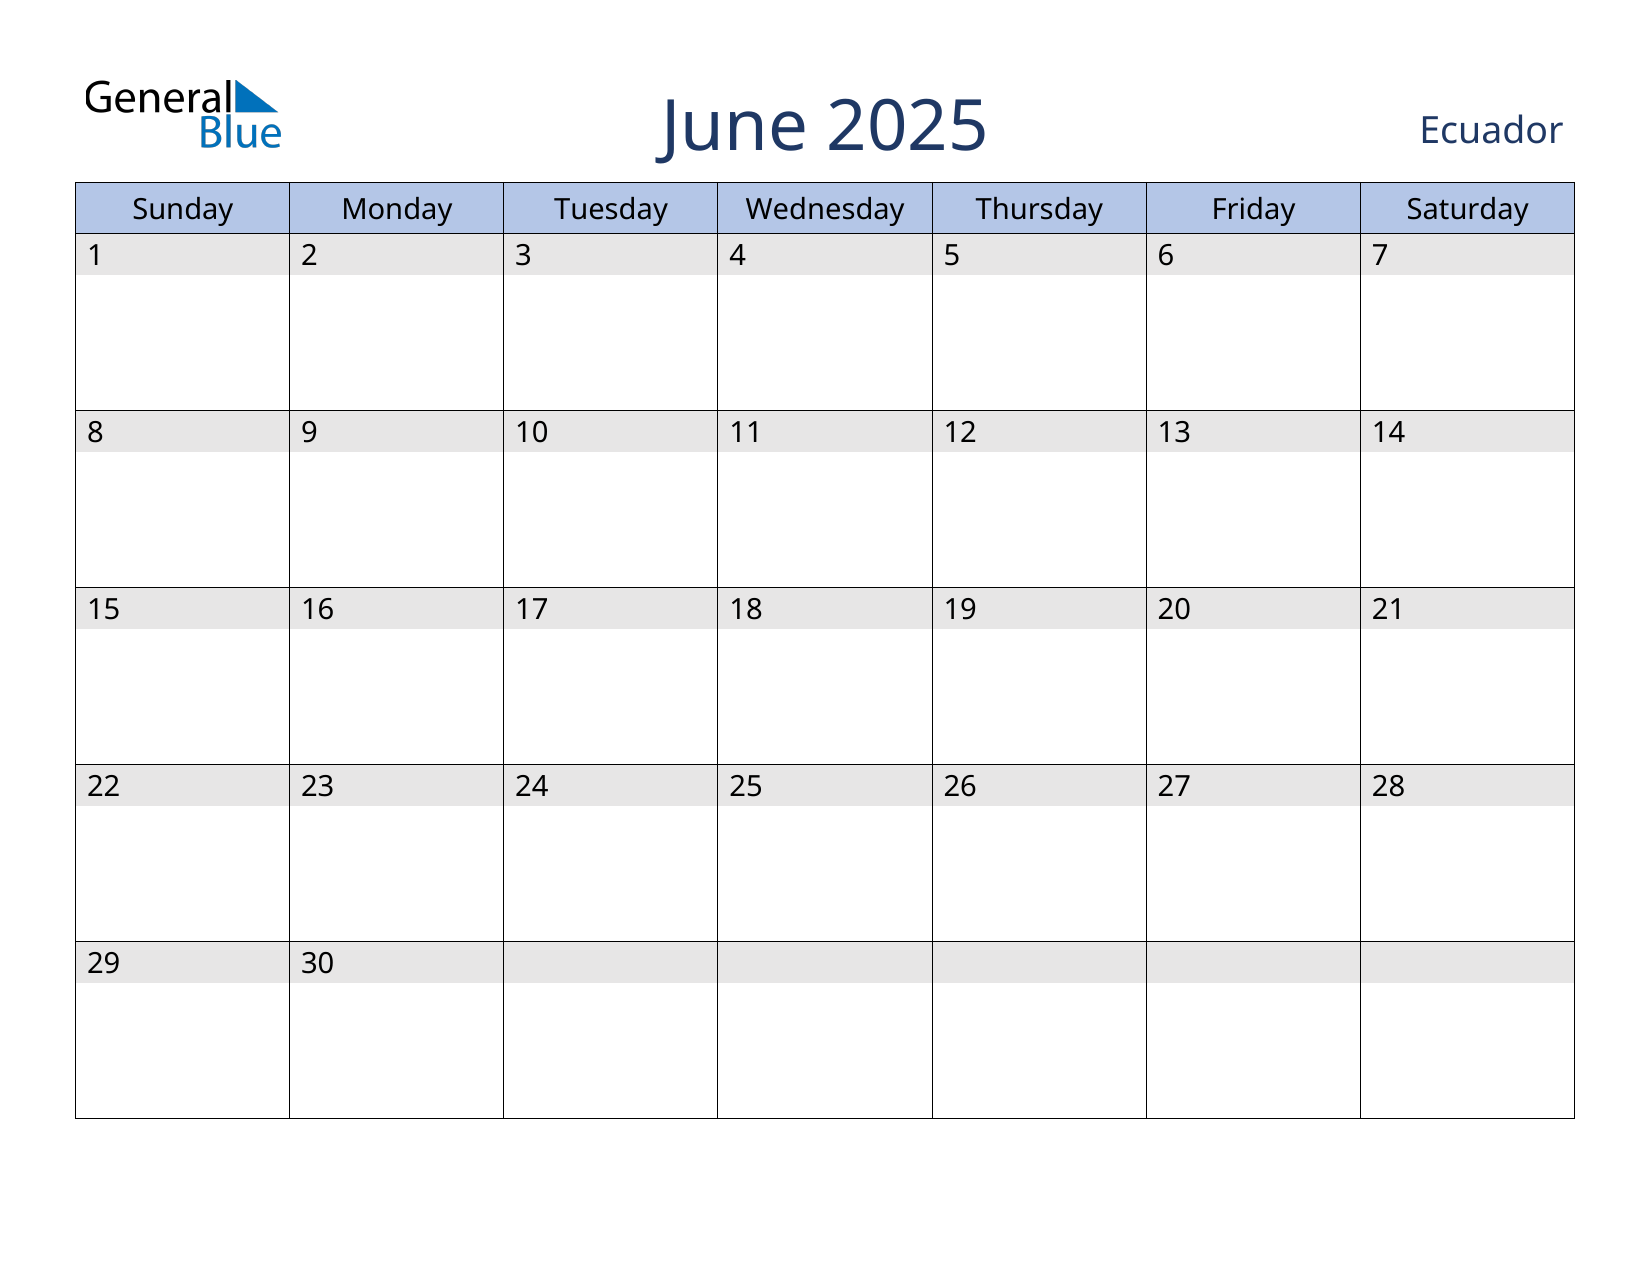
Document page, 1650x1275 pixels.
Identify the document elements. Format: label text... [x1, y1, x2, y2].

picture [86, 80, 281, 148]
table_cell 18 [718, 588, 932, 629]
table_cell Friday [1147, 183, 1360, 233]
table_cell 23 [290, 765, 503, 806]
table_cell 15 [76, 588, 289, 629]
table_cell 10 [504, 411, 717, 452]
table_cell 5 [933, 234, 1146, 275]
table_cell [933, 942, 1146, 983]
table_cell [933, 275, 1146, 410]
table_cell [718, 806, 932, 941]
table_cell [933, 983, 1146, 1118]
table_cell 25 [718, 765, 932, 806]
table_cell 14 [1361, 411, 1574, 452]
table_cell Wednesday [718, 183, 932, 233]
table_cell 22 [76, 765, 289, 806]
table_cell [504, 452, 717, 587]
table_cell [504, 629, 717, 764]
table_cell [718, 942, 932, 983]
table_cell 6 [1147, 234, 1360, 275]
table_cell [290, 629, 503, 764]
table_cell [1361, 275, 1574, 410]
table_cell [1361, 983, 1574, 1118]
table_cell [76, 452, 289, 587]
table_cell 2 [290, 234, 503, 275]
table_cell 9 [290, 411, 503, 452]
table_cell Monday [290, 183, 503, 233]
table_cell [504, 806, 717, 941]
table_cell 20 [1147, 588, 1360, 629]
table_cell 16 [290, 588, 503, 629]
table_cell [504, 983, 717, 1118]
table_header June 2025 [504, 75, 1146, 182]
table_cell [1147, 942, 1360, 983]
table_cell Saturday [1361, 183, 1574, 233]
table_cell 19 [933, 588, 1146, 629]
table_cell Thursday [933, 183, 1146, 233]
table_header [76, 75, 503, 182]
table_cell 21 [1361, 588, 1574, 629]
table_cell [933, 806, 1146, 941]
table_cell 7 [1361, 234, 1574, 275]
table_cell 8 [76, 411, 289, 452]
table_cell [1147, 983, 1360, 1118]
table_cell 24 [504, 765, 717, 806]
table_cell 29 [76, 942, 289, 983]
table_cell 11 [718, 411, 932, 452]
table_cell [290, 983, 503, 1118]
table_cell 12 [933, 411, 1146, 452]
table_cell [76, 275, 289, 410]
table_cell 13 [1147, 411, 1360, 452]
table_cell [933, 452, 1146, 587]
table_cell [1361, 452, 1574, 587]
table_header Ecuador [1146, 75, 1574, 182]
table_cell Tuesday [504, 183, 717, 233]
table_cell [718, 452, 932, 587]
table_cell [76, 983, 289, 1118]
table_cell 30 [290, 942, 503, 983]
table_cell [718, 629, 932, 764]
table_cell [1147, 806, 1360, 941]
table_cell [1361, 942, 1574, 983]
table_cell [1361, 806, 1574, 941]
table_cell 17 [504, 588, 717, 629]
table_cell Sunday [76, 183, 289, 233]
table_cell [1147, 629, 1360, 764]
table_cell [1147, 275, 1360, 410]
table_cell 4 [718, 234, 932, 275]
table_cell [76, 629, 289, 764]
table_cell 26 [933, 765, 1146, 806]
table_cell [290, 452, 503, 587]
table_cell [504, 942, 717, 983]
table_cell [1147, 452, 1360, 587]
table_cell 27 [1147, 765, 1360, 806]
table_cell [718, 275, 932, 410]
table_cell [290, 806, 503, 941]
table_cell 28 [1361, 765, 1574, 806]
table_cell 3 [504, 234, 717, 275]
table_cell [504, 275, 717, 410]
table_cell [290, 275, 503, 410]
table_cell [718, 983, 932, 1118]
table_cell [76, 806, 289, 941]
table_cell [933, 629, 1146, 764]
table_cell 1 [76, 234, 289, 275]
table_cell [1361, 629, 1574, 764]
